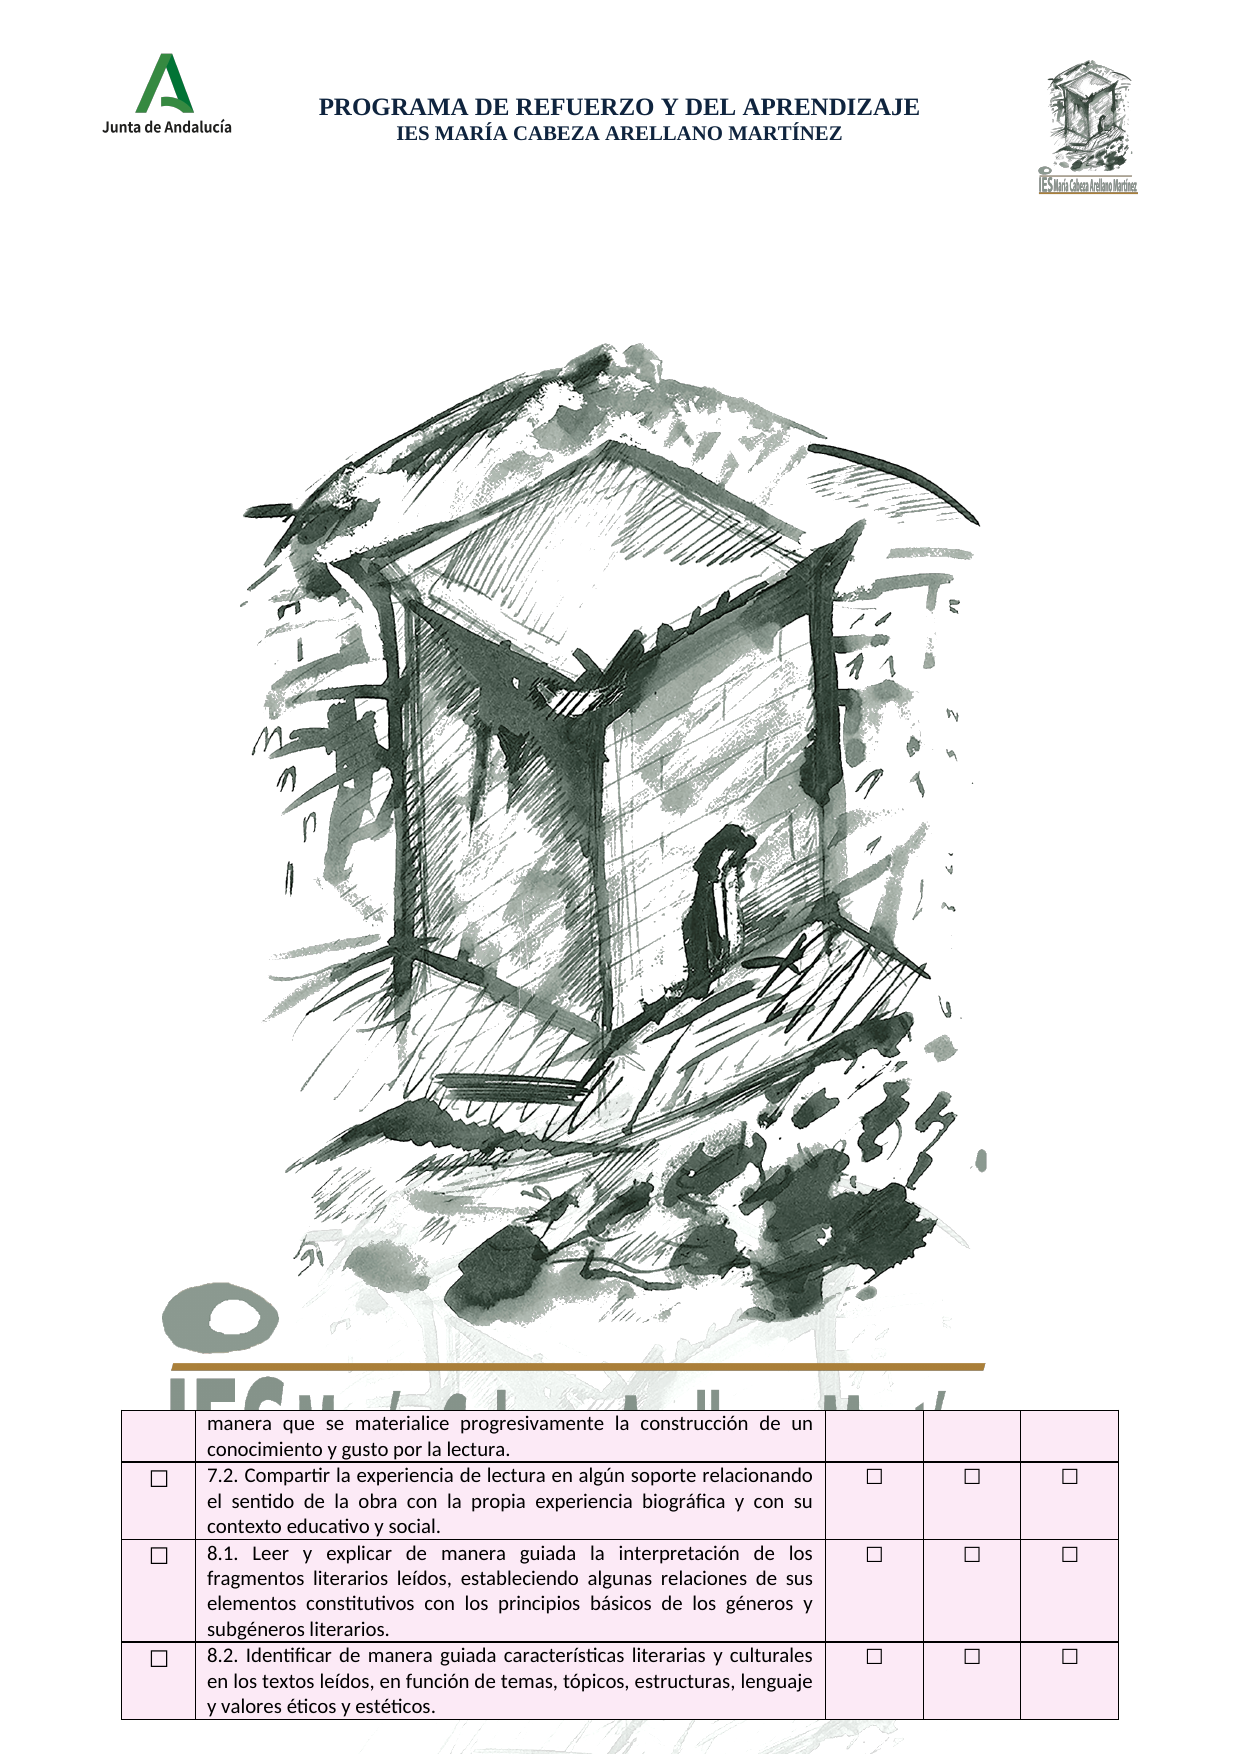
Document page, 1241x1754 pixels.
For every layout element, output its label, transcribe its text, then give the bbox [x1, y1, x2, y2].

picture [91, 47, 243, 139]
table_cell 8.1. Leer y explicar de manera guiada la interpretación de los fragmentos literarios leídos, estableciendo algunas relaciones de sus elementos constitutivos con los principios básicos de los géneros y subgéneros literarios. [196, 1540, 825, 1641]
picture [132, 44, 1146, 1410]
table_cell 7.2. Compartir la experiencia de lectura en algún soporte relacionando el sentido de la obra con la propia experiencia biográfica y con su contexto educativo y social. [196, 1463, 825, 1539]
table_cell 7.1. Leer textos seleccionados, dejando constancia del propio itinerario lector y de la experiencia de lectura a través de diferentes soportes, de manera que se materialice progresivamente la construcción de un conocimiento y gusto por la lectura. [196, 1411, 825, 1461]
table_cell 8.2. Identificar de manera guiada características literarias y culturales en los textos leídos, en función de temas, tópicos, estructuras, lenguaje y valores éticos y estéticos. [196, 1643, 825, 1719]
